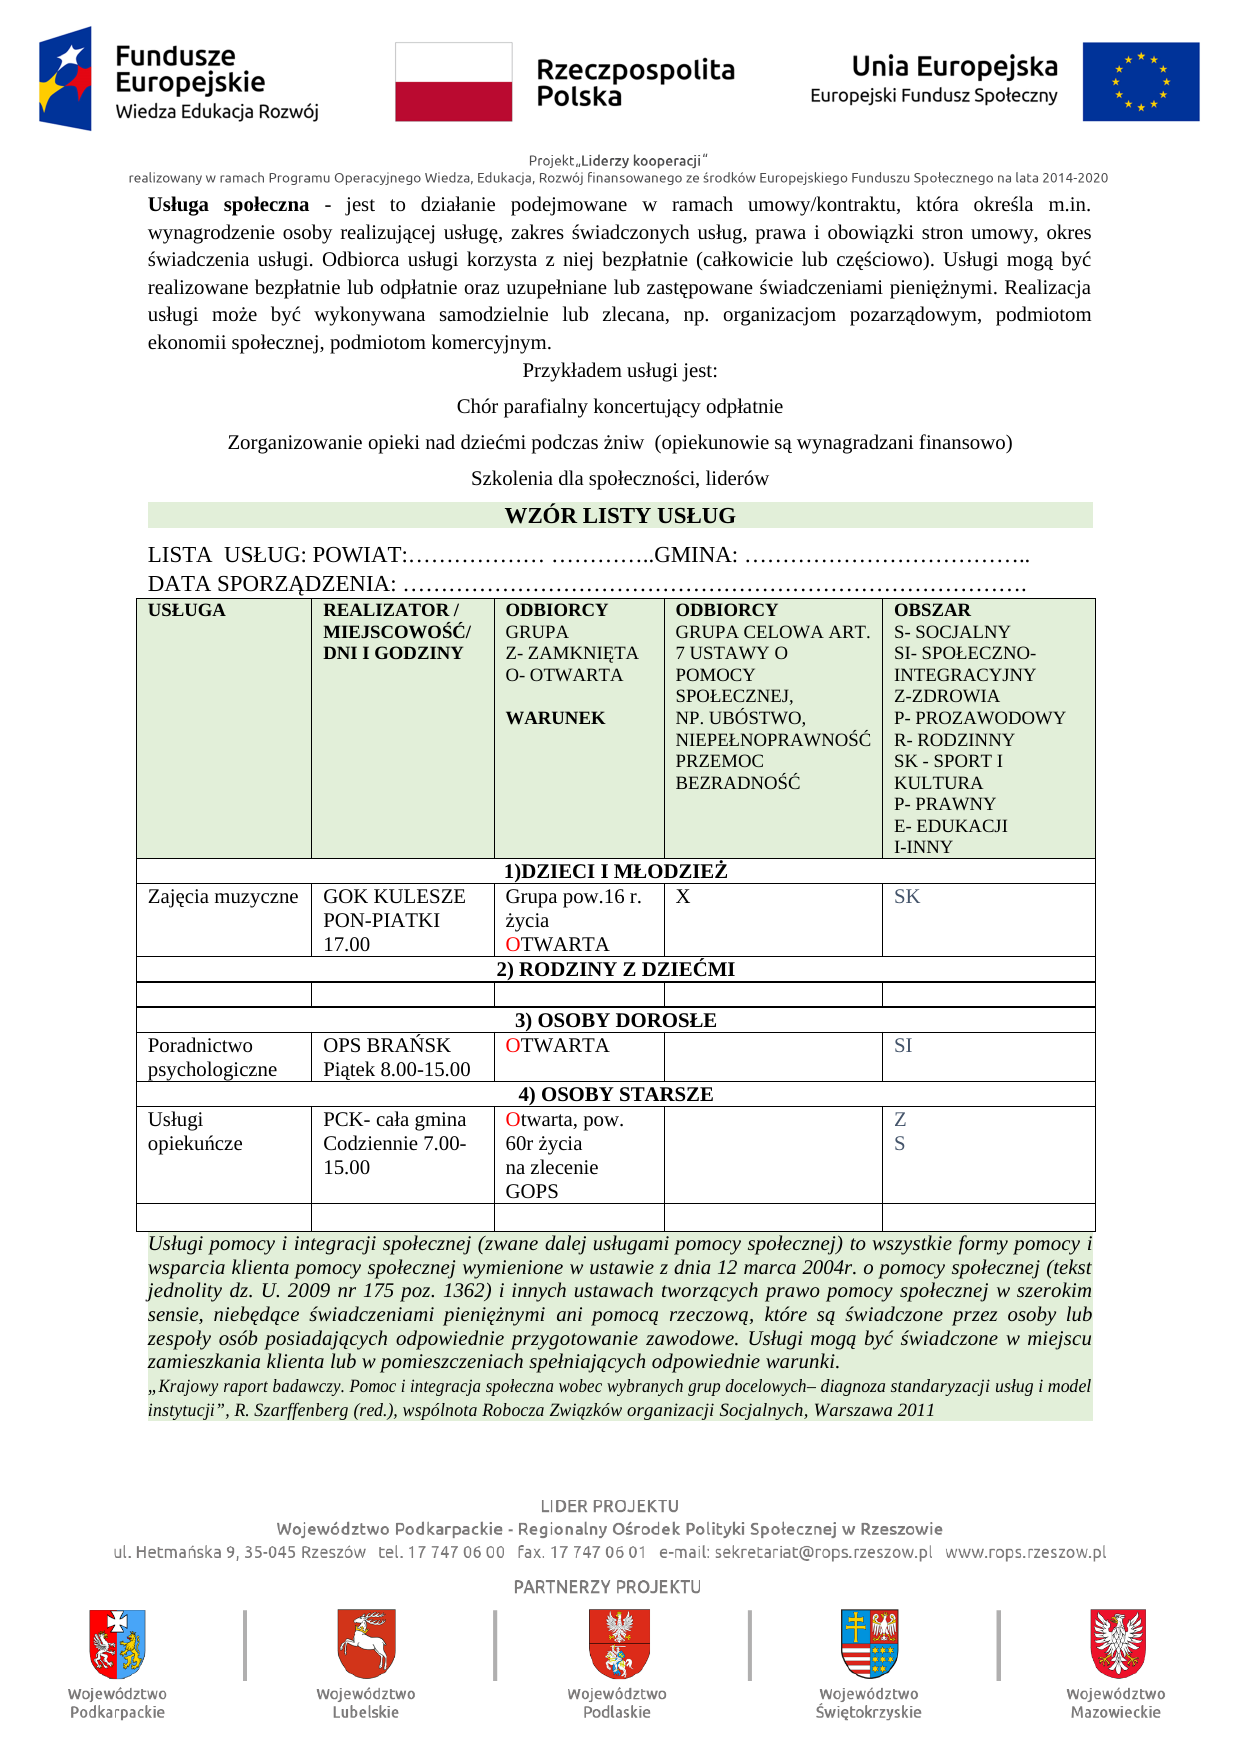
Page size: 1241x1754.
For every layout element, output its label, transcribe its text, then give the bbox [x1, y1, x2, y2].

table_cell [883, 983, 1095, 1006]
table_cell 2) RODZINY Z DZIEĆMI [137, 957, 1095, 981]
table_cell X [665, 884, 882, 956]
table_cell 1)DZIECI I MŁODZIEŻ [137, 859, 1095, 883]
table_cell [883, 1204, 1095, 1231]
picture [0, 4, 1239, 210]
text Szkolenia dla społeczności, liderów [148, 466, 1093, 490]
table_cell Z S [883, 1107, 1095, 1203]
table_cell [665, 1204, 882, 1231]
table_cell PCK- cała gmina Codziennie 7.00-15.00 [312, 1107, 494, 1203]
table_header USŁUGA [137, 599, 311, 858]
table_cell [665, 983, 882, 1006]
table_cell [495, 1204, 664, 1231]
table_cell 4) OSOBY STARSZE [137, 1082, 1095, 1106]
text DATA SPORZĄDZENIA: ………………………………………………………………………. [148, 570, 1093, 596]
table_cell SK [883, 884, 1095, 956]
table_cell [665, 1107, 882, 1203]
table_cell [137, 1204, 311, 1231]
table_cell [665, 1033, 882, 1081]
table_cell [137, 983, 311, 1006]
table_cell [495, 983, 664, 1006]
text WZÓR LISTY USŁUG [148, 502, 1093, 528]
table_cell GOK KULESZE PON-PIATKI 17.00 [312, 884, 494, 956]
text Usługi pomocy i integracji społecznej (zwane dalej usługami pomocy społecznej) to wszystkie formy pomocy i wsparcia klienta pomocy społecznej wymienione w ustawie z dnia 12 marca 2004r. o pomocy społecznej (tekst jednolity dz. U. 2009 nr 175 poz. 1362) i innych ustawach tworzących prawo pomocy społecznej w szerokim sensie, niebędące świadczeniami pieniężnymi ani pomocą rzeczową, które są świadczone przez osoby lub zespoły osób posiadających odpowiednie przygotowanie zawodowe. Usługi mogą być świadczone w miejscu zamieszkania klienta lub w pomieszczeniach spełniających odpowiednie warunki. [148, 1232, 1093, 1373]
table_cell Poradnictwo psychologiczne [137, 1033, 311, 1081]
table_cell [312, 1204, 494, 1231]
picture [0, 1486, 1235, 1752]
table_header REALIZATOR / MIEJSCOWOŚĆ/ DNI I GODZINY [312, 599, 494, 858]
table_header OBSZAR S- SOCJALNY SI- SPOŁECZNO-INTEGRACYJNY Z-ZDROWIA P- PROZAWODOWY R- RODZINNY SK - SPORT I KULTURA P- PRAWNY E- EDUKACJI I-INNY [883, 599, 1095, 858]
text „Krajowy raport badawczy. Pomoc i integracja społeczna wobec wybranych grup docelowych– diagnoza standaryzacji usług i model instytucji”, R. Szarffenberg (red.), wspólnota Robocza Związków organizacji Socjalnych, Warszawa 2011 [148, 1373, 1093, 1421]
table_cell OTWARTA [495, 1033, 664, 1081]
text Usługa społeczna - jest to działanie podejmowane w ramach umowy/kontraktu, która określa m.in. wynagrodzenie osoby realizującej usługę, zakres świadczonych usług, prawa i obowiązki stron umowy, okres świadczenia usługi. Odbiorca usługi korzysta z niej bezpłatnie (całkowicie lub częściowo). Usługi mogą być realizowane bezpłatnie lub odpłatnie oraz uzupełniane lub zastępowane świadczeniami pieniężnymi. Realizacja usługi może być wykonywana samodzielnie lub zlecana, np. organizacjom pozarządowym, podmiotom ekonomii społecznej, podmiotom komercyjnym. [148, 192, 1093, 354]
text Chór parafialny koncertujący odpłatnie [148, 394, 1093, 418]
table_cell Otwarta, pow. 60r życia na zlecenie GOPS [495, 1107, 664, 1203]
table_cell 3) OSOBY DOROSŁE [137, 1008, 1095, 1032]
table_cell SI [883, 1033, 1095, 1081]
text Zorganizowanie opieki nad dziećmi podczas żniw (opiekunowie są wynagradzani finansowo) [148, 430, 1093, 454]
table_cell Grupa pow.16 r. życia OTWARTA [495, 884, 664, 956]
table_cell OPS BRAŃSK Piątek 8.00-15.00 [312, 1033, 494, 1081]
text LISTA USŁUG: POWIAT:……………… …………..GMINA: ……………………………….. [148, 541, 1093, 568]
table_header ODBIORCY GRUPA Z- ZAMKNIĘTA O- OTWARTA WARUNEK [495, 599, 664, 858]
table_cell [312, 983, 494, 1006]
table_header ODBIORCY GRUPA CELOWA ART. 7 USTAWY O POMOCY SPOŁECZNEJ, NP. UBÓSTWO, NIEPEŁNOPRAWNOŚĆ PRZEMOC BEZRADNOŚĆ [665, 599, 882, 858]
text Przykładem usługi jest: [148, 358, 1093, 382]
table_cell Usługi opiekuńcze [137, 1107, 311, 1203]
table_cell Zajęcia muzyczne [137, 884, 311, 956]
